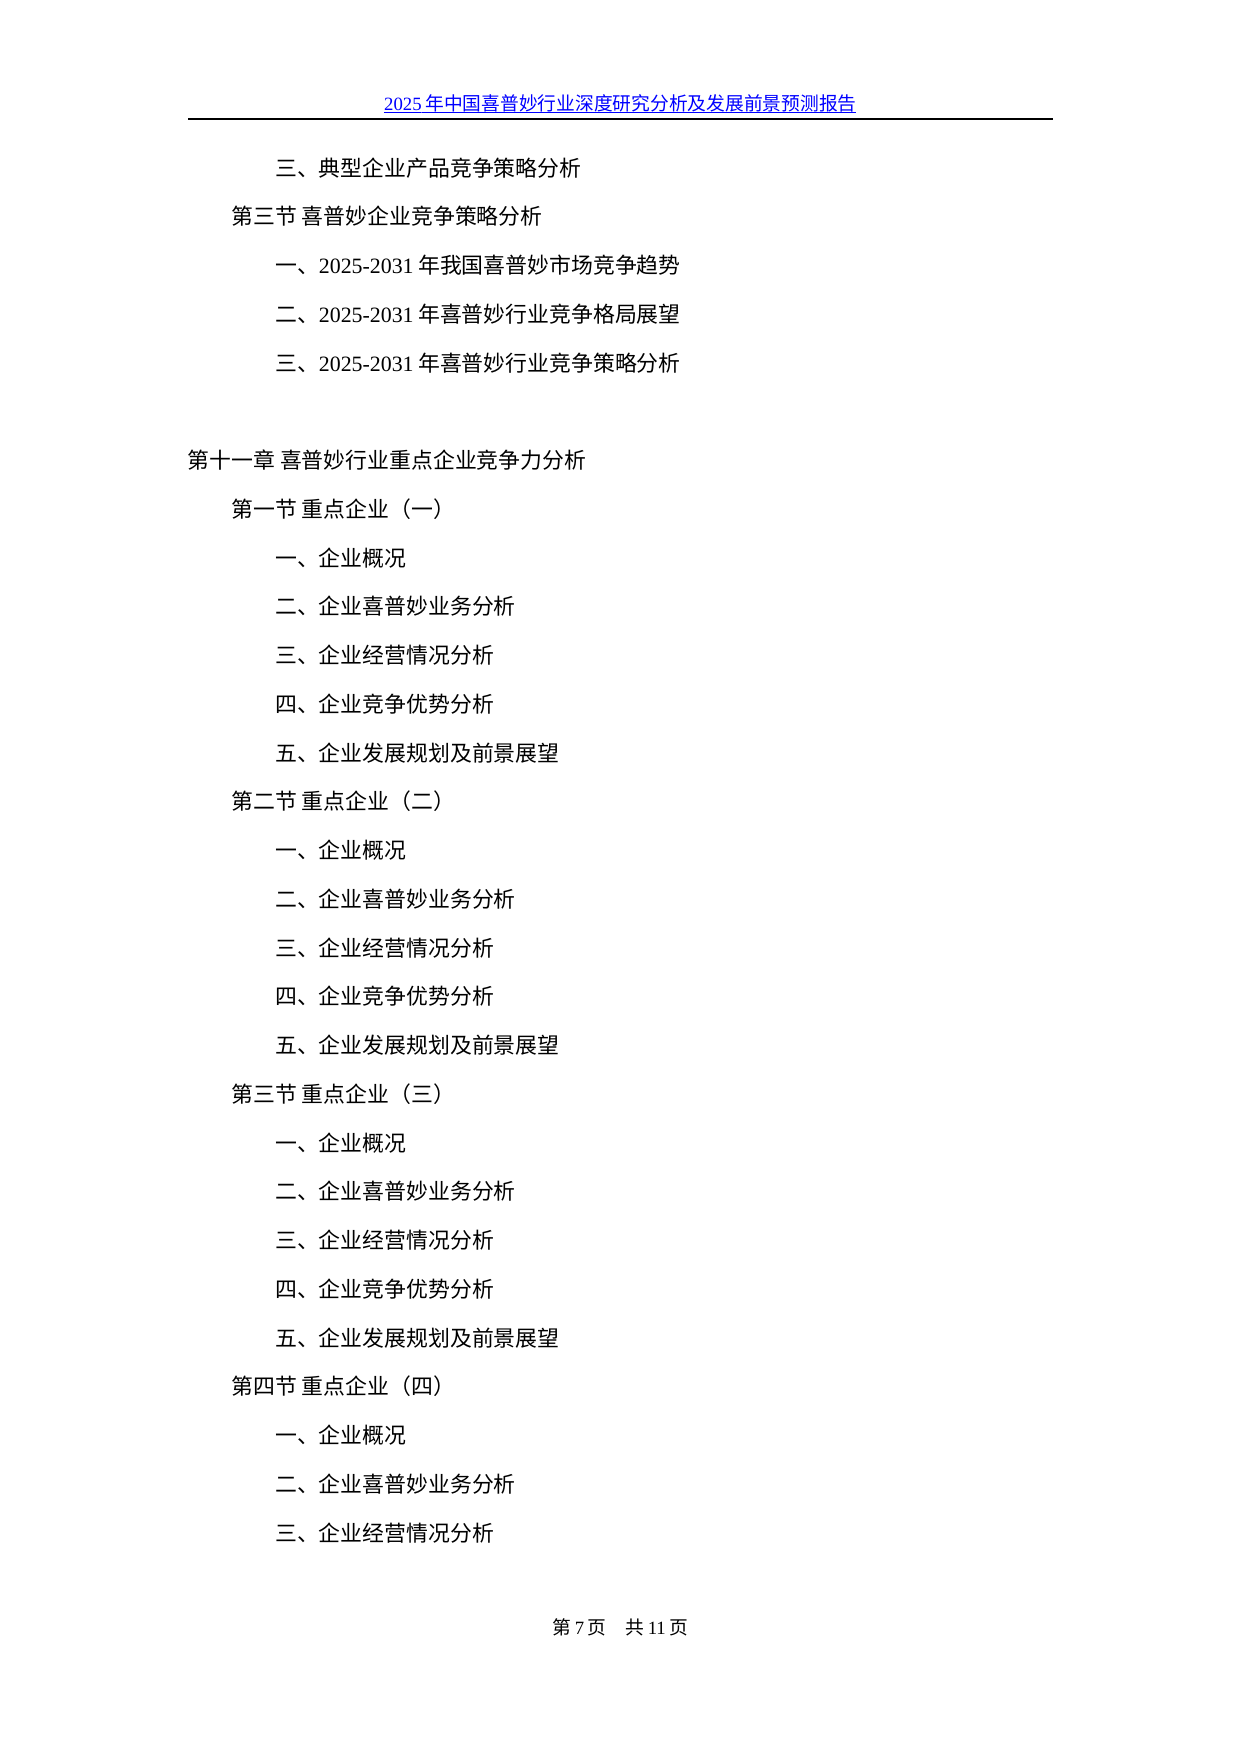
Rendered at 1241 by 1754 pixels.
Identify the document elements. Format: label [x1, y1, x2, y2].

text [187, 150, 1053, 1548]
